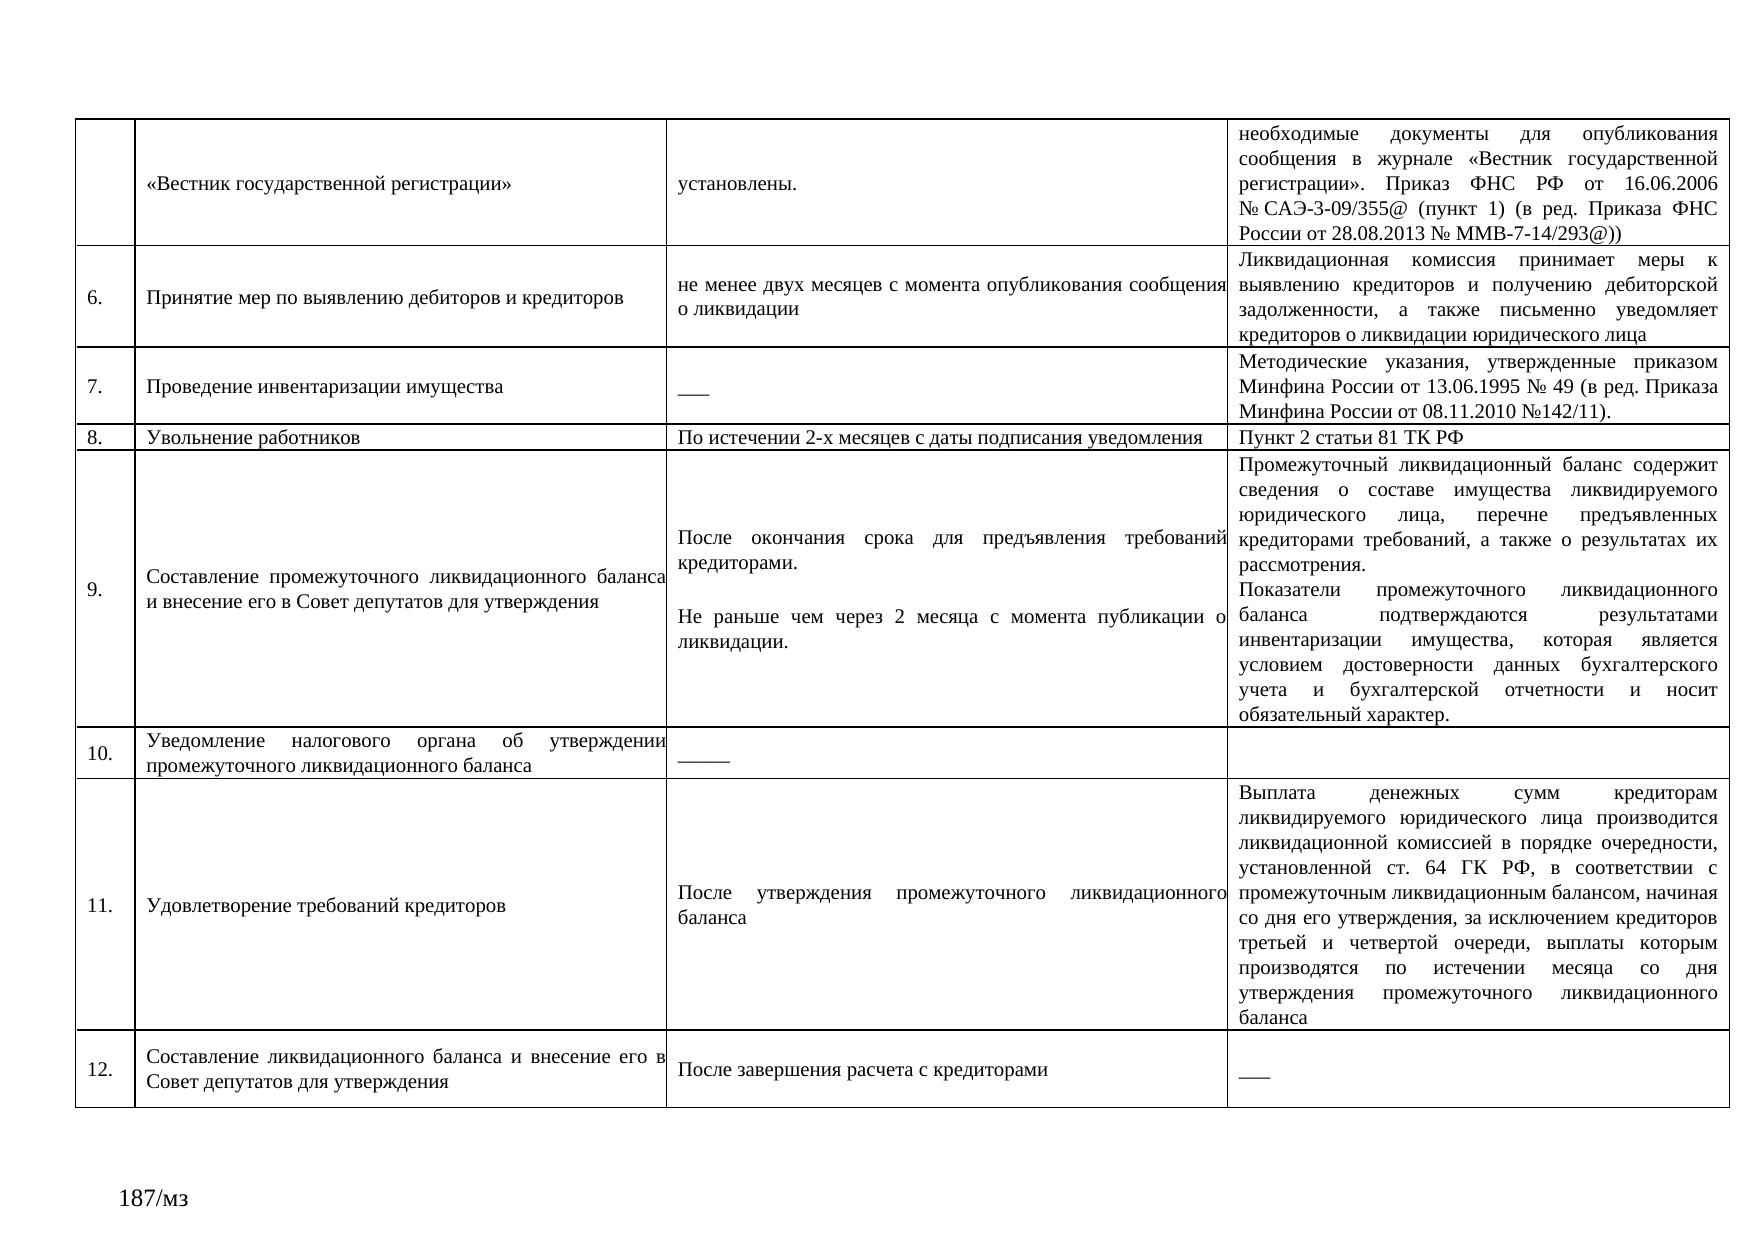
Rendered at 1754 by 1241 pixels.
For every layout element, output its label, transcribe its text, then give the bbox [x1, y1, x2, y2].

table_cell Принятие мер по выявлению дебиторов и кредиторов [136, 246, 666, 346]
table_cell 6. [76, 246, 134, 346]
table_cell не менее двух месяцев с момента опубликования сообщения о ликвидации [667, 246, 1227, 346]
table_cell Удовлетворение требований кредиторов [136, 779, 666, 1029]
table_cell Составление ликвидационного баланса и внесение его в Совет депутатов для утверждения [136, 1031, 666, 1106]
table_cell 7. [76, 347, 134, 423]
table_cell После завершения расчета с кредиторами [667, 1031, 1227, 1106]
table_cell _____ [667, 728, 1227, 777]
table_cell Промежуточный ликвидационный баланс содержит сведения о составе имущества ликвидируемого юридического лица, перечне предъявленных кредиторами требований, а также о результатах их рассмотрения. Показатели промежуточного ликвидационного баланса подтверждаются результатами инвентаризации имущества, которая является условием достоверности данных бухгалтерского учета и бухгалтерской отчетности и носит обязательный характер. [1228, 451, 1729, 726]
table_cell 8. [76, 424, 134, 449]
table_cell Ликвидационная комиссия принимает меры к выявлению кредиторов и получению дебиторской задолженности, а также письменно уведомляет кредиторов о ликвидации юридического лица [1228, 246, 1729, 346]
table_cell Проведение инвентаризации имущества [136, 348, 666, 423]
table_cell После окончания срока для предъявления требований кредиторами. Не раньше чем через 2 месяца с момента публикации о ликвидации. [667, 451, 1227, 726]
table_cell Составление промежуточного ликвидационного баланса и внесение его в Совет депутатов для утверждения [136, 451, 666, 726]
table_cell После утверждения промежуточного ликвидационного баланса [667, 779, 1227, 1029]
table_cell Увольнение работников [136, 425, 666, 449]
table_cell Методические указания, утвержденные приказом Минфина России от 13.06.1995 № 49 (в ред. Приказа Минфина России от 08.11.2010 №142/11). [1228, 348, 1729, 423]
table_cell 9. [76, 450, 134, 726]
table_cell 11. [76, 779, 134, 1029]
table_cell Выплата денежных сумм кредиторам ликвидируемого юридического лица производится ликвидационной комиссией в порядке очередности, установленной ст. 64 ГК РФ, в соответствии с промежуточным ликвидационным балансом, начиная со дня его утверждения, за исключением кредиторов третьей и четвертой очереди, выплаты которым производятся по истечении месяца со дня утверждения промежуточного ликвидационного баланса [1228, 779, 1729, 1029]
table_cell Пункт 2 статьи 81 ТК РФ [1228, 425, 1729, 449]
table_cell [1228, 728, 1729, 777]
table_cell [136, 120, 666, 245]
table_cell ___ [1228, 1031, 1729, 1106]
table_cell По истечении 2-х месяцев с даты подписания уведомления [667, 425, 1227, 449]
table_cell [667, 120, 1227, 245]
table_cell ___ [667, 348, 1227, 423]
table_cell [1228, 120, 1729, 245]
table_cell Уведомление налогового органа об утверждении промежуточного ликвидационного баланса [136, 728, 666, 777]
table_cell 5. [76, 120, 134, 245]
table_cell 10. [76, 727, 134, 777]
table_cell 12. [76, 1030, 134, 1106]
